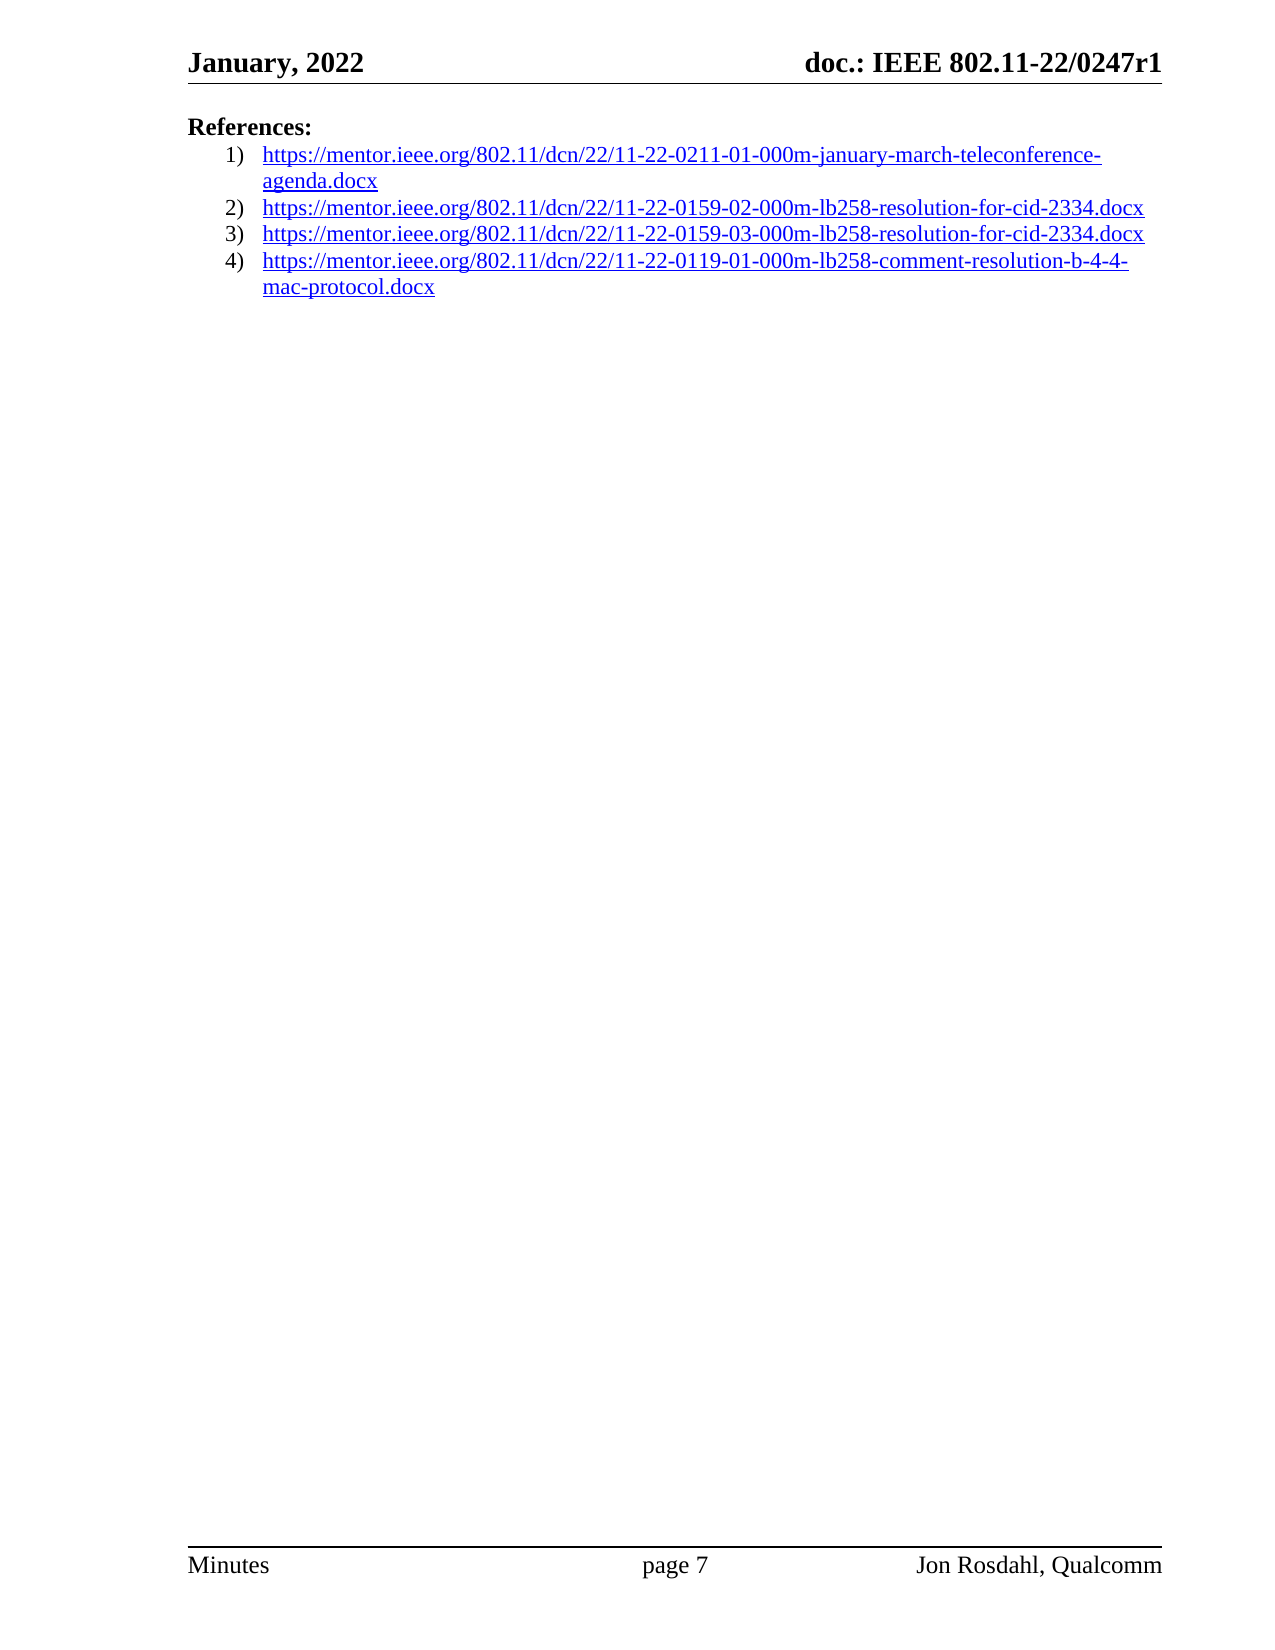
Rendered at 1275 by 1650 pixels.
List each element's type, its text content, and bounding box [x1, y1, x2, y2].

list https://mentor.ieee.org/802.11/dcn/22/11-22-0159-02-000m-lb258-resolution-for-cid-2334.docx [225, 194, 1162, 220]
text References: [187, 112, 1162, 141]
list https://mentor.ieee.org/802.11/dcn/22/11-22-0211-01-000m-january-march-teleconference-agenda.docx [225, 141, 1162, 194]
list https://mentor.ieee.org/802.11/dcn/22/11-22-0119-01-000m-lb258-comment-resolution-b-4-4-mac-protocol.docx [225, 247, 1162, 299]
list https://mentor.ieee.org/802.11/dcn/22/11-22-0159-03-000m-lb258-resolution-for-cid-2334.docx [225, 220, 1162, 247]
